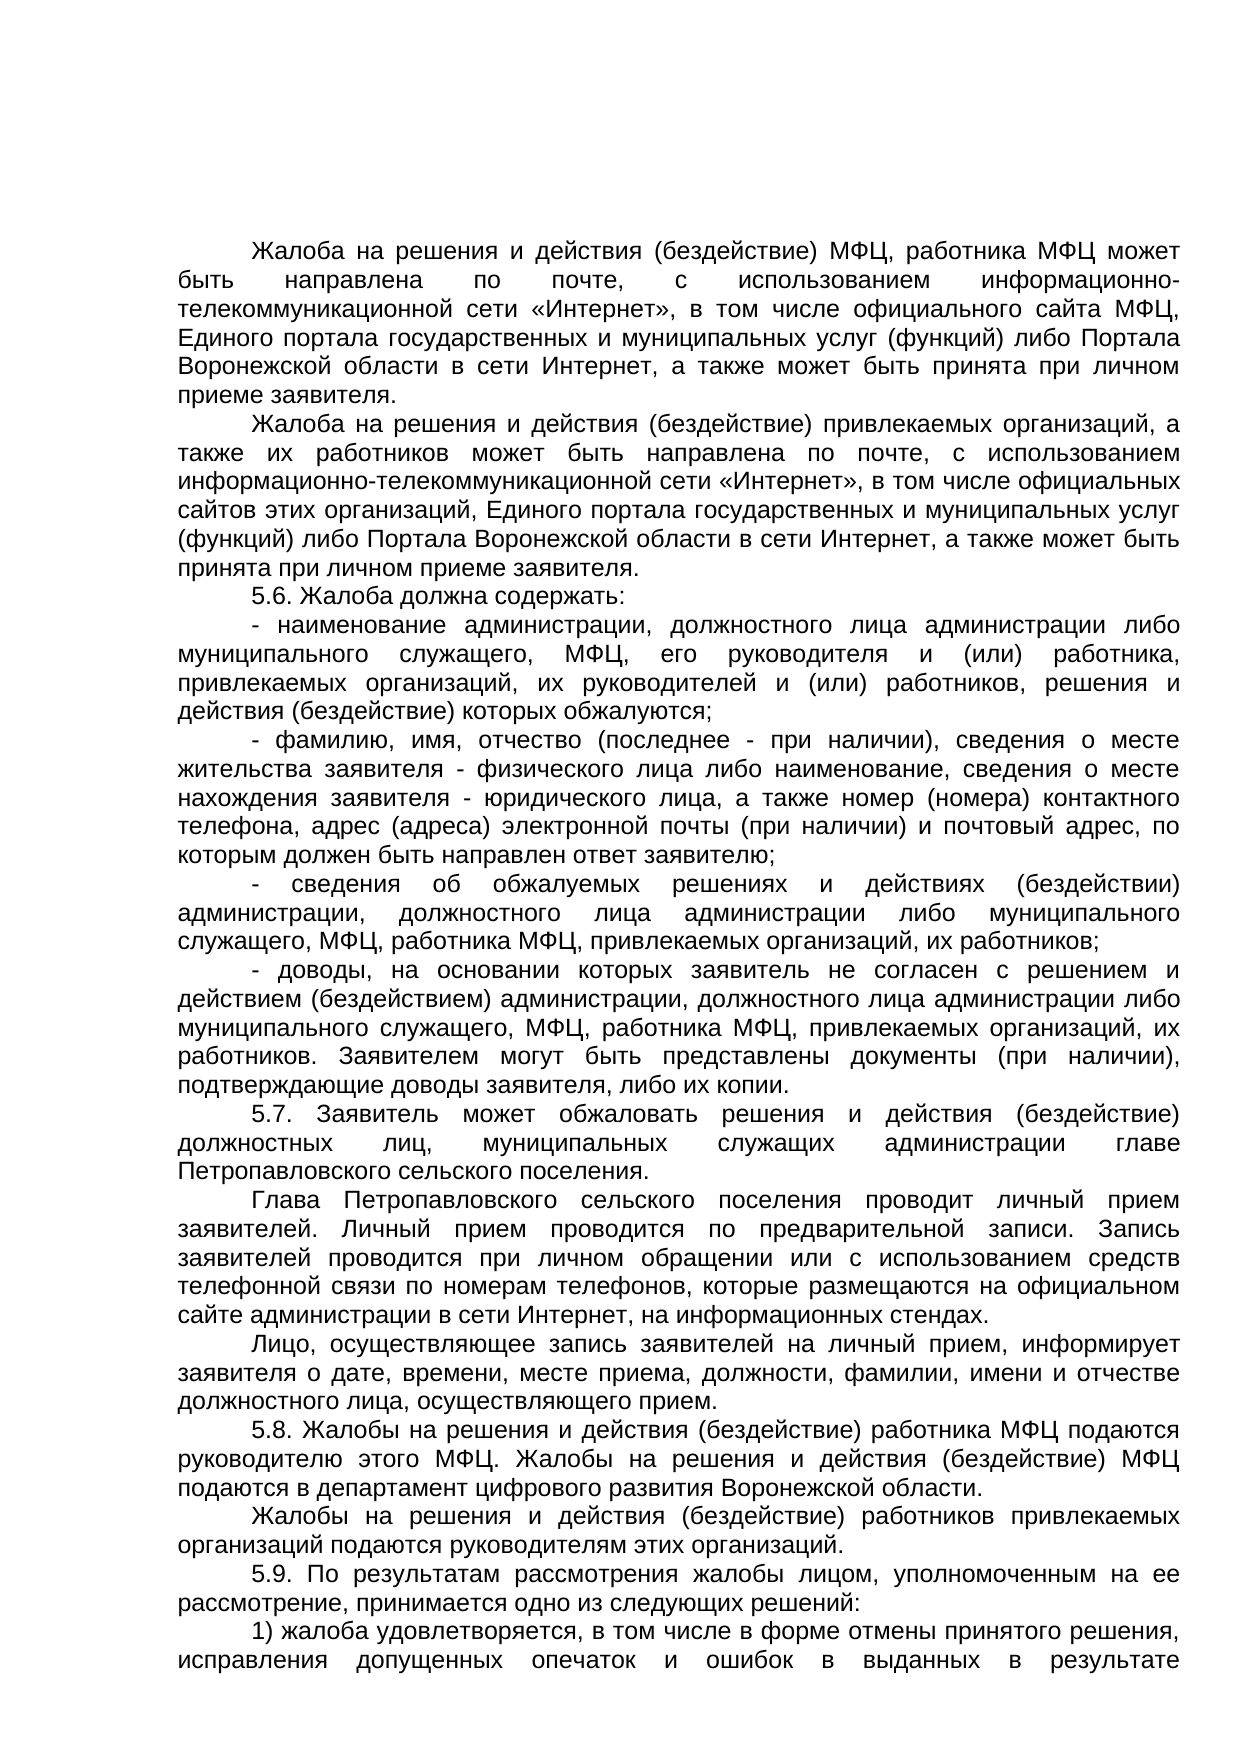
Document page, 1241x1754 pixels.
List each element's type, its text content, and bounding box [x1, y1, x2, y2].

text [177, 1616, 1181, 1674]
text Глава Петропавловского сельского поселения проводит личный прием заявителей. Личный прием проводится по предварительной записи. Запись заявителей проводится при личном обращении или с использованием средств телефонной связи по номерам телефонов, которые размещаются на официальном сайте администрации в сети Интернет, на информационных стендах. [177, 1185, 1181, 1329]
text - фамилию, имя, отчество (последнее - при наличии), сведения о месте жительства заявителя - физического лица либо наименование, сведения о месте нахождения заявителя - юридического лица, а также номер (номера) контактного телефона, адрес (адреса) электронной почты (при наличии) и почтовый адрес, по которым должен быть направлен ответ заявителю; [177, 725, 1181, 869]
text - доводы, на основании которых заявитель не согласен с решением и действием (бездействием) администрации, должностного лица администрации либо муниципального служащего, МФЦ, работника МФЦ, привлекаемых организаций, их работников. Заявителем могут быть представлены документы (при наличии), подтверждающие доводы заявителя, либо их копии. [177, 955, 1181, 1099]
text 5.9. По результатам рассмотрения жалобы лицом, уполномоченным на ее рассмотрение, принимается одно из следующих решений: [177, 1559, 1181, 1616]
text 5.6. Жалоба должна содержать: [177, 581, 1181, 610]
text Лицо, осуществляющее запись заявителей на личный прием, информирует заявителя о дате, времени, месте приема, должности, фамилии, имени и отчестве должностного лица, осуществляющего прием. [177, 1329, 1181, 1415]
text 5.7. Заявитель может обжаловать решения и действия (бездействие) должностных лиц, муниципальных служащих администрации главе Петропавловского сельского поселения. [177, 1099, 1181, 1185]
text Жалоба на решения и действия (бездействие) МФЦ, работника МФЦ может быть направлена по почте, с использованием информационно-телекоммуникационной сети «Интернет», в том числе официального сайта МФЦ, Единого портала государственных и муниципальных услуг (функций) либо Портала Воронежской области в сети Интернет, а также может быть принята при личном приеме заявителя. [177, 236, 1181, 409]
text Жалоба на решения и действия (бездействие) привлекаемых организаций, а также их работников может быть направлена по почте, с использованием информационно-телекоммуникационной сети «Интернет», в том числе официальных сайтов этих организаций, Единого портала государственных и муниципальных услуг (функций) либо Портала Воронежской области в сети Интернет, а также может быть принята при личном приеме заявителя. [177, 409, 1181, 581]
text - сведения об обжалуемых решениях и действиях (бездействии) администрации, должностного лица администрации либо муниципального служащего, МФЦ, работника МФЦ, привлекаемых организаций, их работников; [177, 869, 1181, 955]
text Жалобы на решения и действия (бездействие) работников привлекаемых организаций подаются руководителям этих организаций. [177, 1501, 1181, 1559]
text - наименование администрации, должностного лица администрации либо муниципального служащего, МФЦ, его руководителя и (или) работника, привлекаемых организаций, их руководителей и (или) работников, решения и действия (бездействие) которых обжалуются; [177, 610, 1181, 725]
text 5.8. Жалобы на решения и действия (бездействие) работника МФЦ подаются руководителю этого МФЦ. Жалобы на решения и действия (бездействие) МФЦ подаются в департамент цифрового развития Воронежской области. [177, 1415, 1181, 1501]
